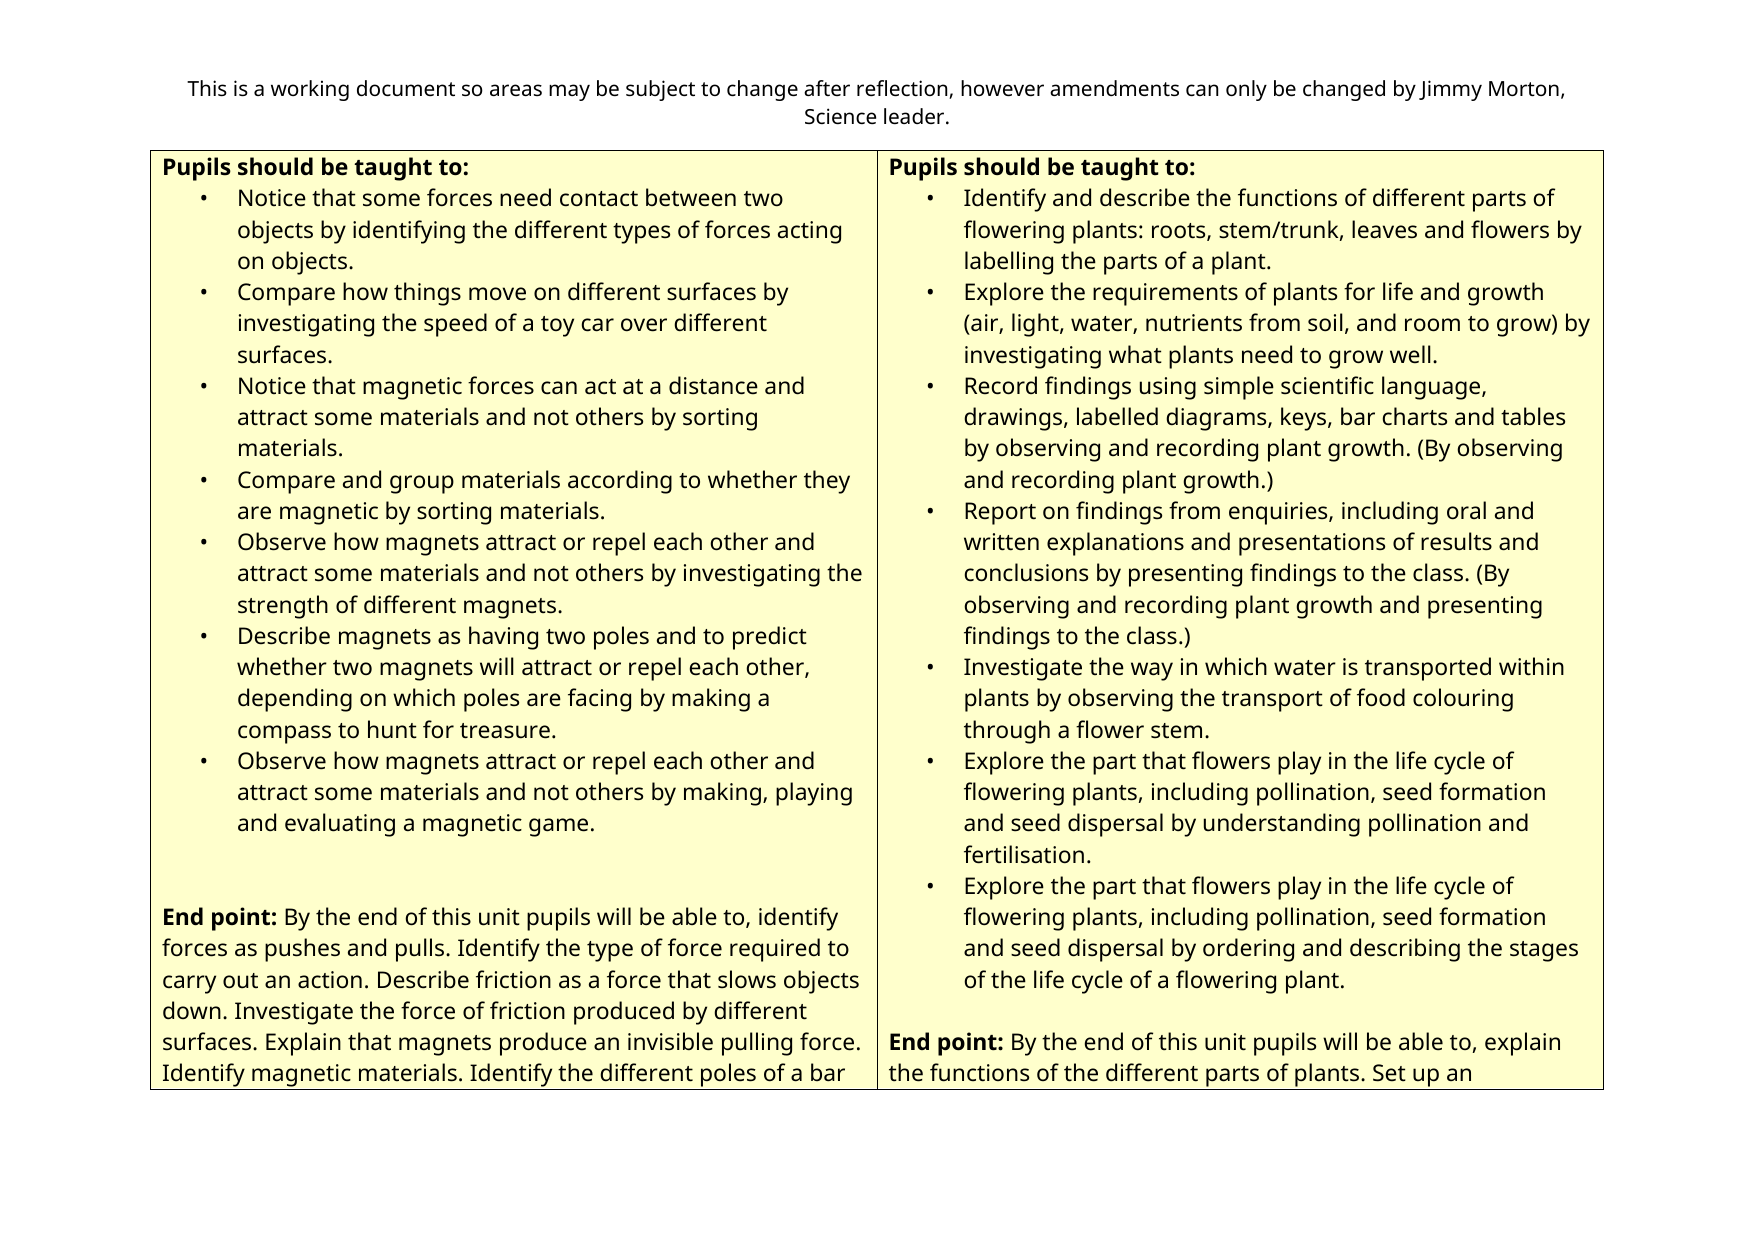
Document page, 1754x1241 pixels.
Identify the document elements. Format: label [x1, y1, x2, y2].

table_cell [151, 151, 877, 1088]
table_cell [878, 151, 1603, 1088]
